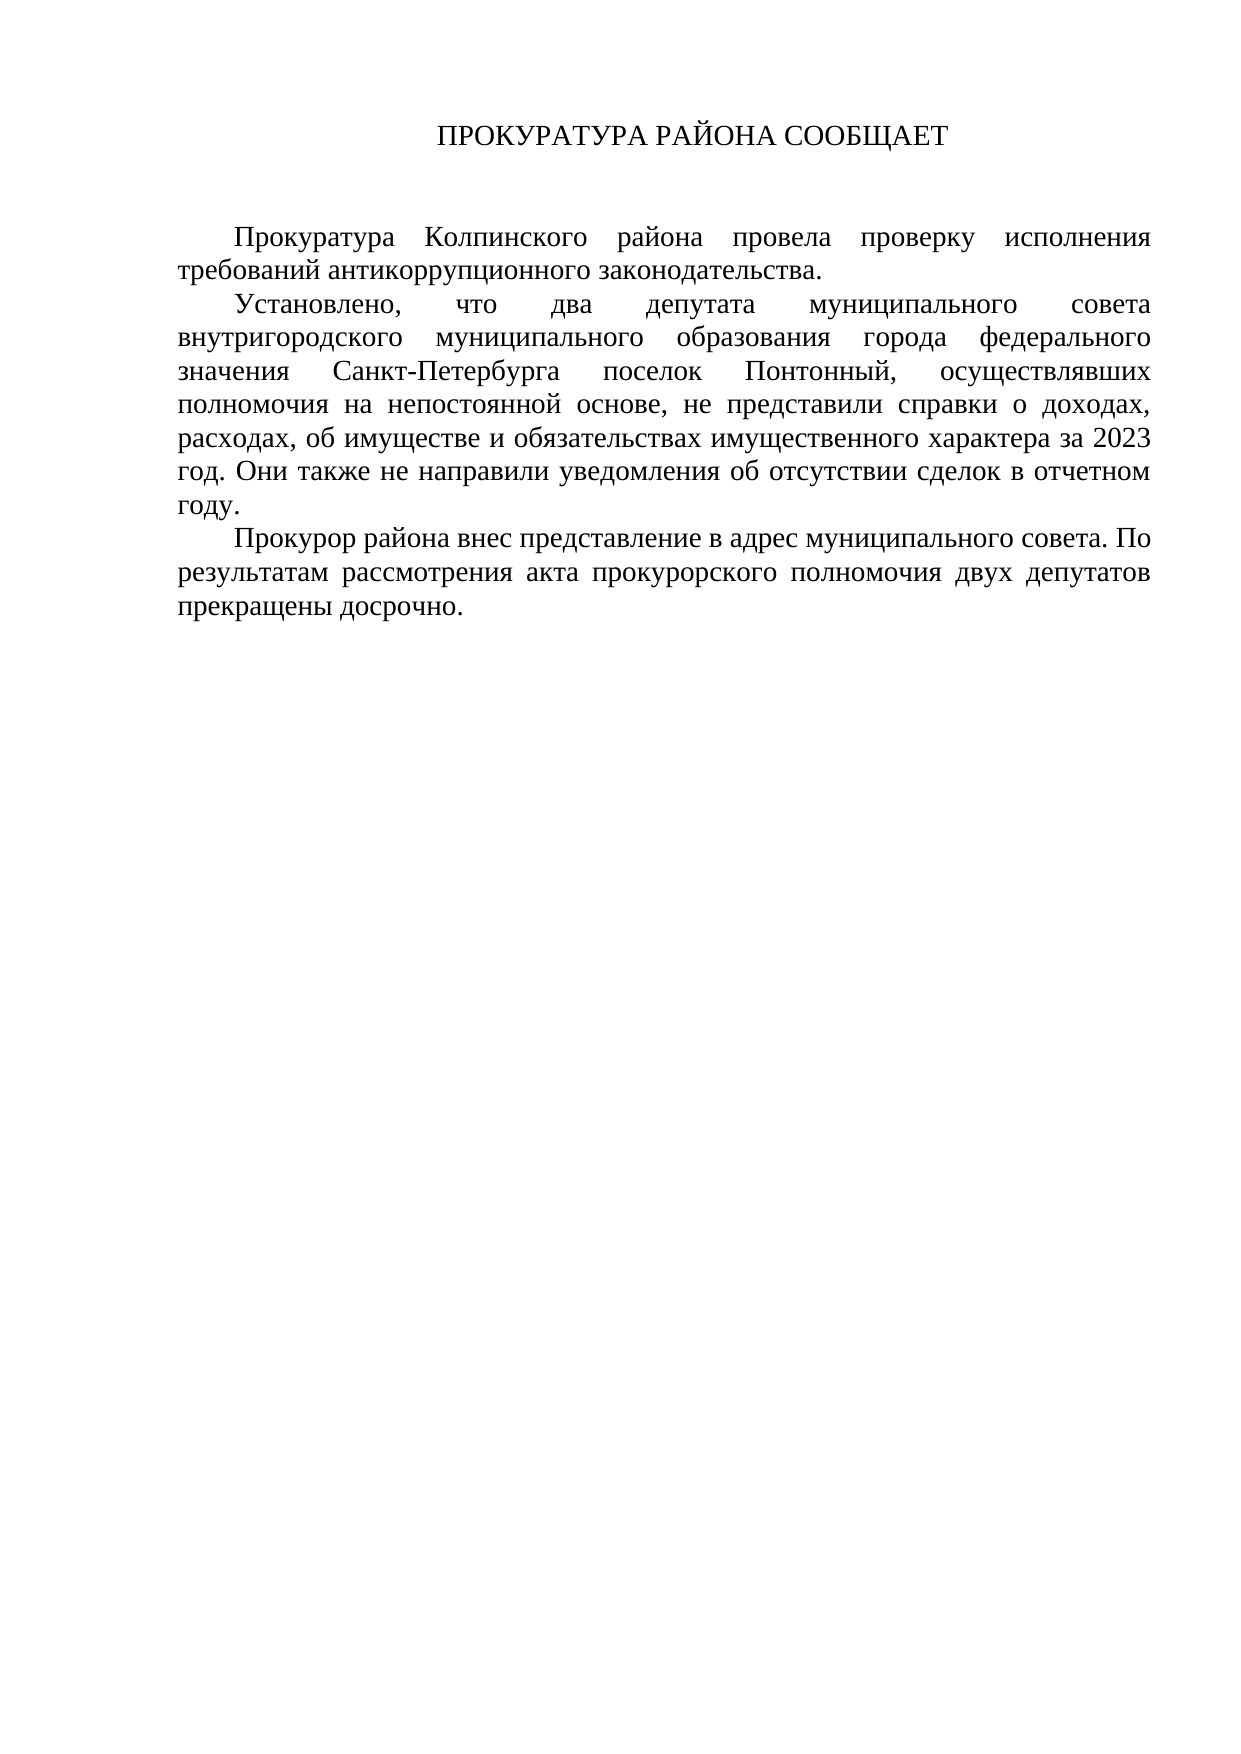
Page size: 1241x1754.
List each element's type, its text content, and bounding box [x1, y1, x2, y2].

text Прокурор района внес представление в адрес муниципального совета. По результатам рассмотрения акта прокурорского полномочия двух депутатов прекращены досрочно. [177, 521, 1152, 621]
text ПРОКУРАТУРА РАЙОНА СООБЩАЕТ [177, 118, 1152, 152]
text Установлено, что два депутата муниципального совета внутригородского муниципального образования города федерального значения Санкт-Петербурга поселок Понтонный, осуществлявших полномочия на непостоянной основе, не представили справки о доходах, расходах, об имуществе и обязательствах имущественного характера за 2023 год. Они также не направили уведомления об отсутствии сделок в отчетном году. [177, 286, 1152, 521]
text Прокуратура Колпинского района провела проверку исполнения требований антикоррупционного законодательства. [177, 219, 1152, 286]
